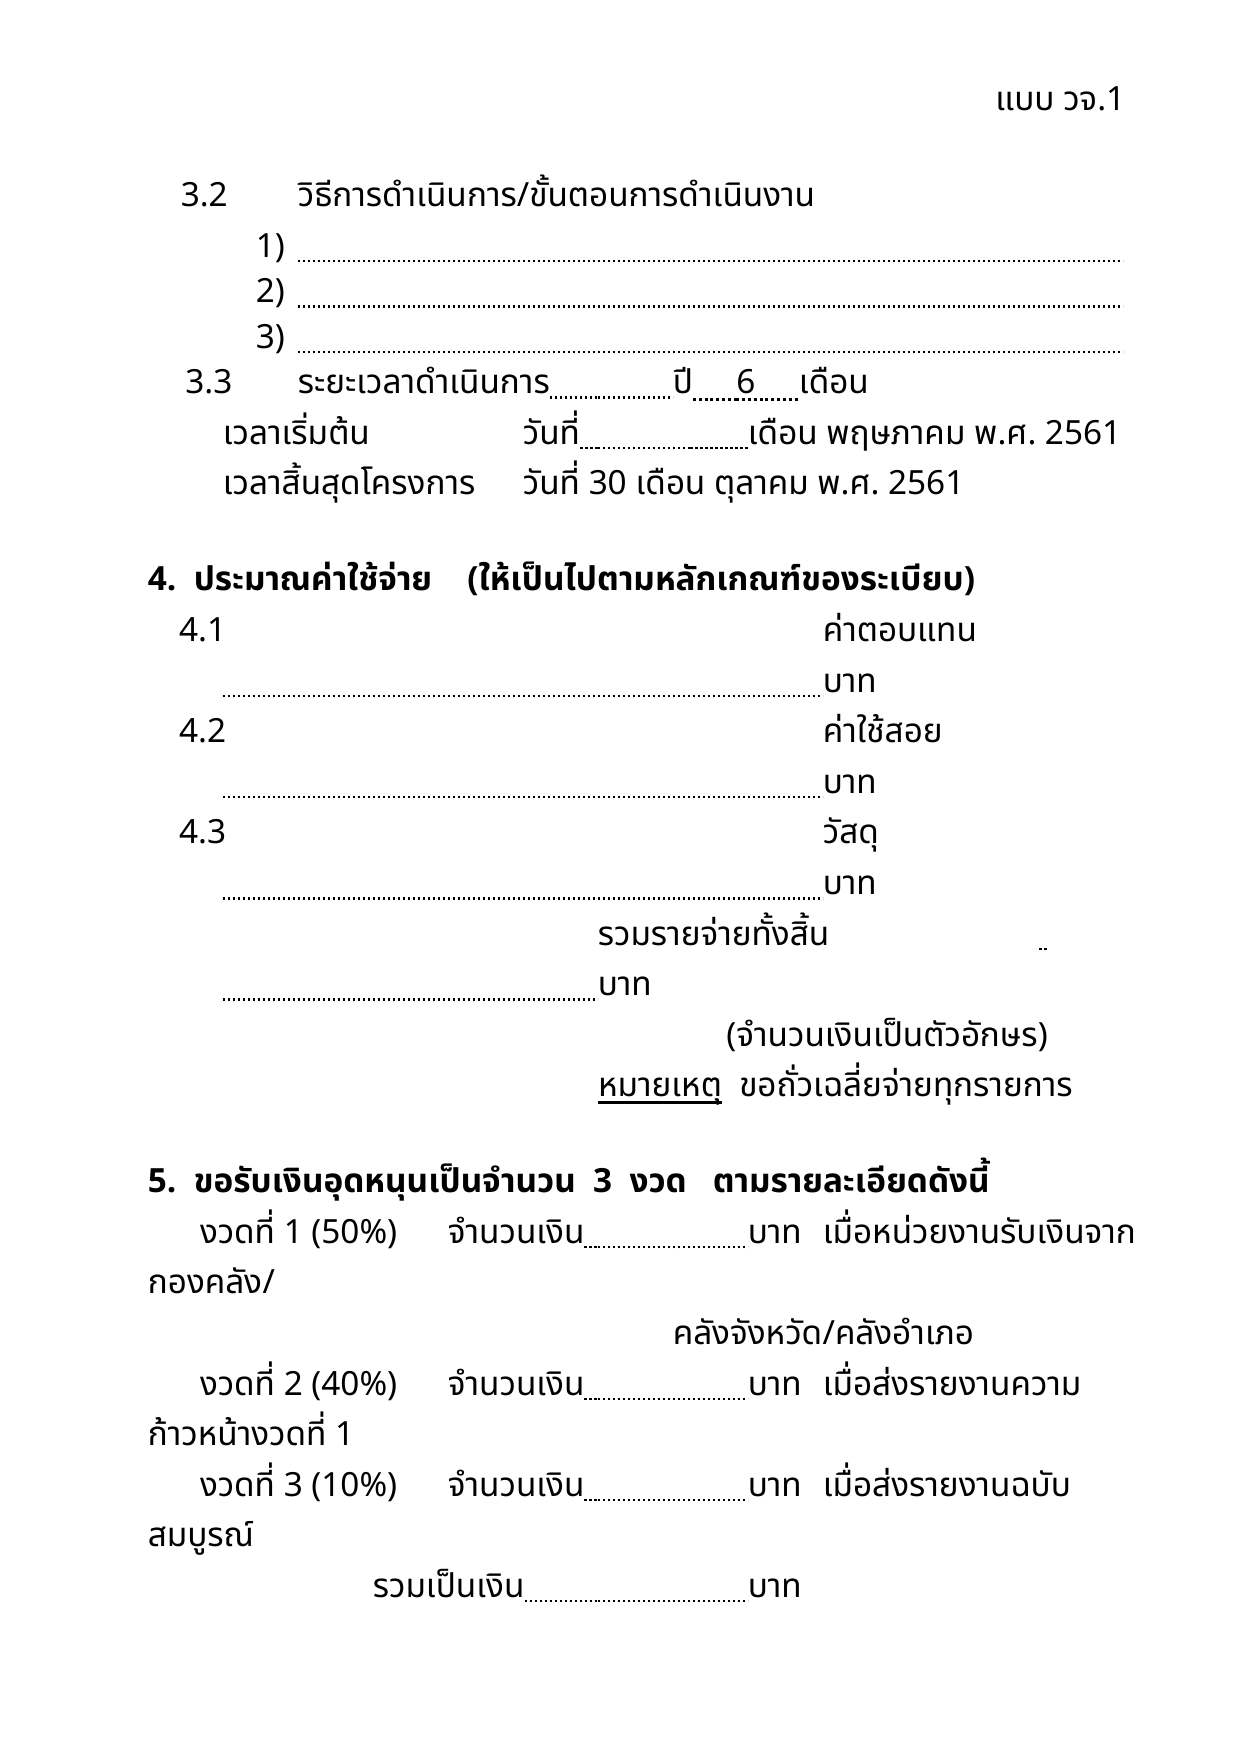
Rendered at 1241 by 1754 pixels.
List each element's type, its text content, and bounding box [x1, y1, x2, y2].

list ระยะเวลาดำเนินการ ปี 6 เดือน [185, 358, 1125, 408]
text คลังจังหวัด/คลังอำเภอ [148, 1309, 1167, 1359]
text 4. ประมาณค่าใช้จ่าย (ให้เป็นไปตามหลักเกณฑ์ของระเบียบ) [148, 555, 1125, 606]
text เวลาสิ้นสุดโครงการ วันที่ 30 เดือน ตุลาคม พ.ศ. 2561 [223, 459, 1125, 510]
list ค่าตอบแทน บาท [179, 606, 1125, 707]
list ค่าใช้สอย บาท [179, 707, 1125, 808]
text งวดที่ 2 (40%) จำนวนเงิน บาท เมื่อส่งรายงานความก้าวหน้างวดที่ 1 [148, 1359, 1125, 1461]
text 5. ขอรับเงินอุดหนุนเป็นจำนวน 3 งวด ตามรายละเอียดดังนี้ [148, 1157, 1125, 1208]
text รวมรายจ่ายทั้งสิ้น บาท [179, 909, 1125, 1011]
text งวดที่ 3 (10%) จำนวนเงิน บาท เมื่อส่งรายงานฉบับสมบูรณ์ [148, 1461, 1125, 1562]
text เวลาเริ่มต้น วันที่ เดือน พฤษภาคม พ.ศ. 2561 [223, 408, 1125, 459]
text (จำนวนเงินเป็นตัวอักษร) [179, 1011, 1125, 1061]
text รวมเป็นเงิน บาท [148, 1562, 1125, 1612]
list วัสดุ บาท [179, 808, 1125, 909]
text งวดที่ 1 (50%) จำนวนเงิน บาท เมื่อหน่วยงานรับเงินจากกองคลัง/ [148, 1208, 1167, 1309]
text หมายเหตุ ขอถั่วเฉลี่ยจ่ายทุกรายการ [179, 1061, 1125, 1112]
list วิธีการดำเนินการ/ขั้นตอนการดำเนินงาน [181, 171, 1125, 222]
